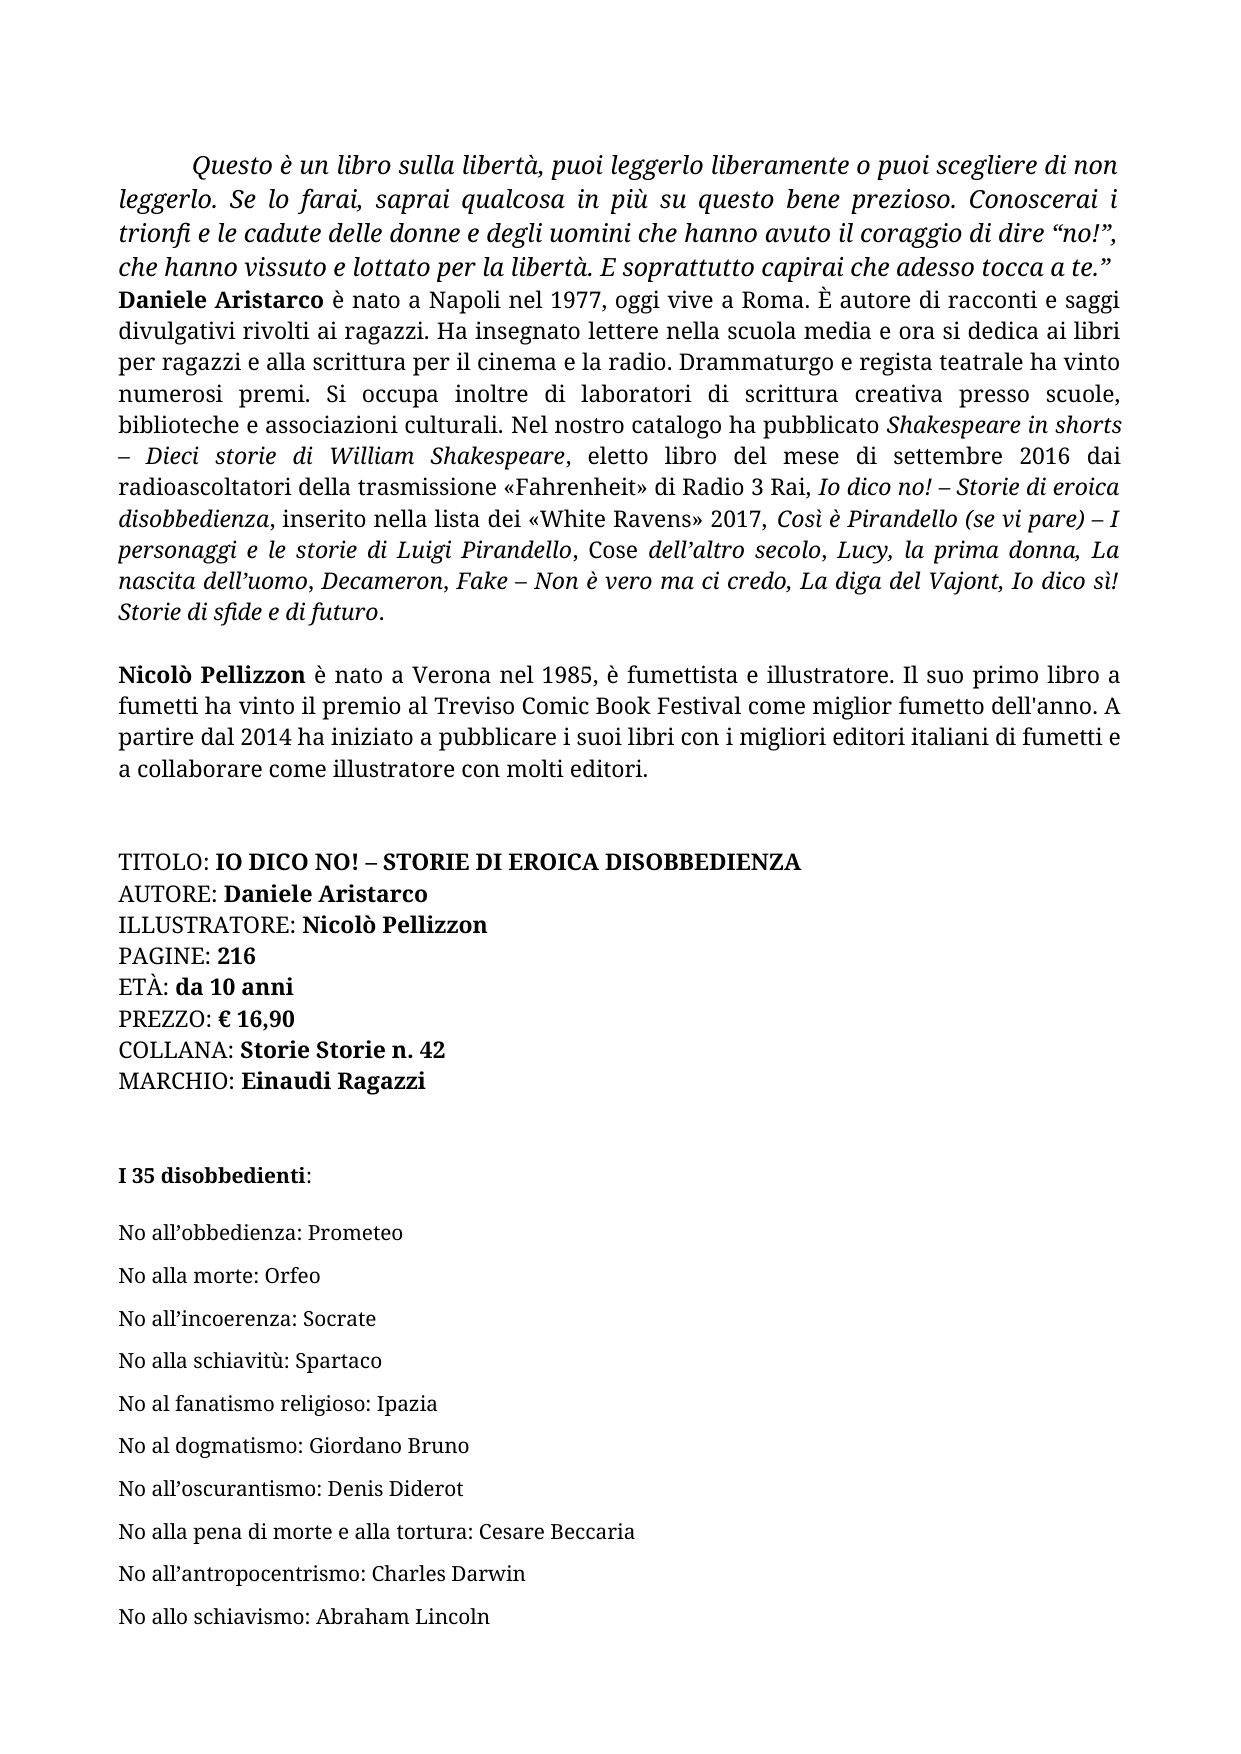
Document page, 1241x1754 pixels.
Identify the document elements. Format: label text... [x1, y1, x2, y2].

text Nicolò Pellizzon è nato a Verona nel 1985, è fumettista e illustratore. Il suo primo libro a fumetti ha vinto il premio al Treviso Comic Book Festival come miglior fumetto dell'anno. A partire dal 2014 ha iniziato a pubblicare i suoi libri con i migliori editori italiani di fumetti e a collaborare come illustratore con molti editori. [118, 659, 1122, 784]
text No alla pena di morte e alla tortura: Cesare Beccaria [118, 1517, 1122, 1545]
text No al dogmatismo: Giordano Bruno [118, 1432, 1122, 1460]
text No al fanatismo religioso: Ipazia [118, 1389, 1122, 1417]
text PREZZO: € 16,90 [118, 1003, 1122, 1034]
text PAGINE: 216 [118, 940, 1122, 971]
text COLLANA: Storie Storie n. 42 [118, 1034, 1122, 1065]
text No all’oscurantismo: Denis Diderot [118, 1474, 1122, 1503]
text No allo schiavismo: Abraham Lincoln [118, 1602, 1122, 1630]
text ILLUSTRATORE: Nicolò Pellizzon [118, 909, 1122, 940]
text TITOLO: IO DICO NO! – STORIE DI EROICA DISOBBEDIENZA [118, 846, 1122, 878]
text I 35 disobbedienti: [118, 1162, 1122, 1190]
text No all’incoerenza: Socrate [118, 1304, 1122, 1332]
text AUTORE: Daniele Aristarco [118, 878, 1122, 909]
text No alla schiavitù: Spartaco [118, 1346, 1122, 1375]
text Questo è un libro sulla libertà, puoi leggerlo liberamente o puoi scegliere di non leggerlo. Se lo farai, saprai qualcosa in più su questo bene prezioso. Conoscerai i trionfi e le cadute delle donne e degli uomini che hanno avuto il coraggio di dire “no!”, che hanno vissuto e lottato per la libertà. E soprattutto capirai che adesso tocca a te.” [118, 148, 1122, 284]
text No all’obbedienza: Prometeo [118, 1218, 1122, 1247]
text ETÀ: da 10 anni [118, 971, 1122, 1003]
text No alla morte: Orfeo [118, 1261, 1122, 1289]
text Daniele Aristarco è nato a Napoli nel 1977, oggi vive a Roma. È autore di racconti e saggi divulgativi rivolti ai ragazzi. Ha insegnato lettere nella scuola media e ora si dedica ai libri per ragazzi e alla scrittura per il cinema e la radio. Drammaturgo e regista teatrale ha vinto numerosi premi. Si occupa inoltre di laboratori di scrittura creativa presso scuole, biblioteche e associazioni culturali. Nel nostro catalogo ha pubblicato Shakespeare in shorts – Dieci storie di William Shakespeare, eletto libro del mese di settembre 2016 dai radioascoltatori della trasmissione «Fahrenheit» di Radio 3 Rai, Io dico no! – Storie di eroica disobbedienza, inserito nella lista dei «White Ravens» 2017, Così è Pirandello (se vi pare) – I personaggi e le storie di Luigi Pirandello, Cose dell’altro secolo, Lucy, la prima donna, La nascita dell’uomo, Decameron, Fake – Non è vero ma ci credo, La diga del Vajont, Io dico sì! Storie di sfide e di futuro. [118, 284, 1122, 628]
text No all’antropocentrismo: Charles Darwin [118, 1559, 1122, 1588]
text MARCHIO: Einaudi Ragazzi [118, 1065, 1122, 1096]
